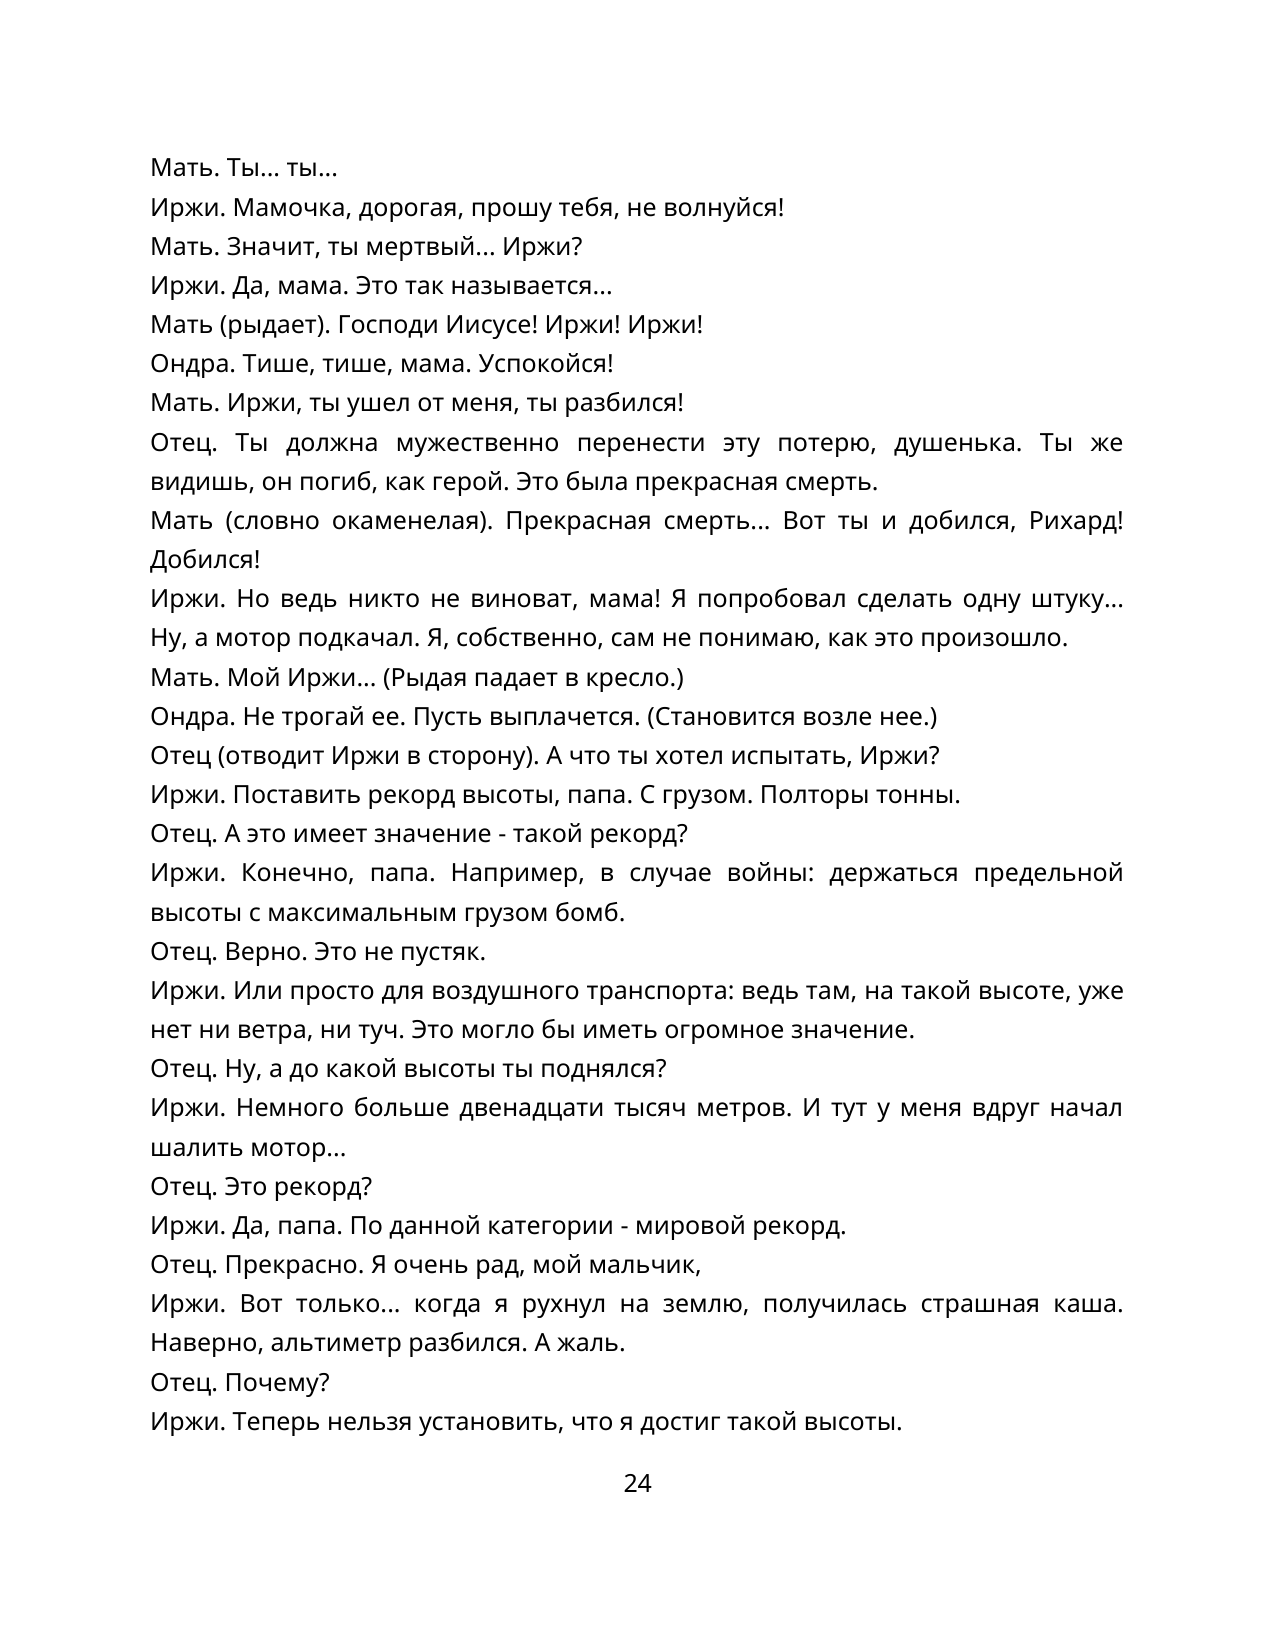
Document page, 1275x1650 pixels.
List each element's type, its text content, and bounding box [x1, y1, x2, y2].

text Мать. Мой Иржи... (Рыдая падает в кресло.) [150, 659, 1125, 693]
text Мать. Иржи, ты ушел от меня, ты разбился! [150, 385, 1125, 419]
text Мать. Значит, ты мертвый... Иржи? [150, 228, 1125, 262]
text Отец (отводит Иржи в сторону). А что ты хотел испытать, Иржи? [150, 737, 1125, 772]
text Иржи. Поставить рекорд высоты, папа. С грузом. Полторы тонны. [150, 777, 1125, 811]
text Иржи. Теперь нельзя установить, что я достиг такой высоты. [150, 1403, 1125, 1437]
text Отец. Ты должна мужественно перенести эту потерю, душенька. Ты же видишь, он погиб, как герой. Это была прекрасная смерть. [150, 424, 1125, 497]
text Иржи. Но ведь никто не виноват, мама! Я попробовал сделать одну штуку... Ну, а мотор подкачал. Я, собственно, сам не понимаю, как это произошло. [150, 581, 1125, 654]
text Мать (словно окаменелая). Прекрасная смерть... Вот ты и добился, Рихард! Добился! [150, 502, 1125, 576]
text Иржи. Или просто для воздушного транспорта: ведь там, на такой высоте, уже нет ни ветра, ни туч. Это могло бы иметь огромное значение. [150, 972, 1125, 1046]
text Отец. Почему? [150, 1364, 1125, 1398]
text Иржи. Конечно, папа. Например, в случае войны: держаться предельной высоты с максимальным грузом бомб. [150, 855, 1125, 928]
text Отец. А это имеет значение - такой рекорд? [150, 816, 1125, 850]
text Ондра. Тише, тише, мама. Успокойся! [150, 346, 1125, 380]
text Ондра. Не трогай ее. Пусть выплачется. (Становится возле нее.) [150, 698, 1125, 732]
text Иржи. Мамочка, дорогая, прошу тебя, не волнуйся! [150, 189, 1125, 223]
text Мать (рыдает). Господи Иисусе! Иржи! Иржи! [150, 307, 1125, 341]
text Иржи. Да, папа. По данной категории - мировой рекорд. [150, 1207, 1125, 1242]
text Отец. Прекрасно. Я очень рад, мой мальчик, [150, 1247, 1125, 1281]
text Мать. Ты... ты... [150, 150, 1125, 184]
text Отец. Верно. Это не пустяк. [150, 933, 1125, 967]
text Иржи. Вот только... когда я рухнул на землю, получилась страшная каша. Наверно, альтиметр разбился. А жаль. [150, 1286, 1125, 1359]
text Отец. Ну, а до какой высоты ты поднялся? [150, 1051, 1125, 1085]
text Иржи. Немного больше двенадцати тысяч метров. И тут у меня вдруг начал шалить мотор... [150, 1090, 1125, 1163]
text Отец. Это рекорд? [150, 1168, 1125, 1202]
text Иржи. Да, мама. Это так называется... [150, 267, 1125, 302]
